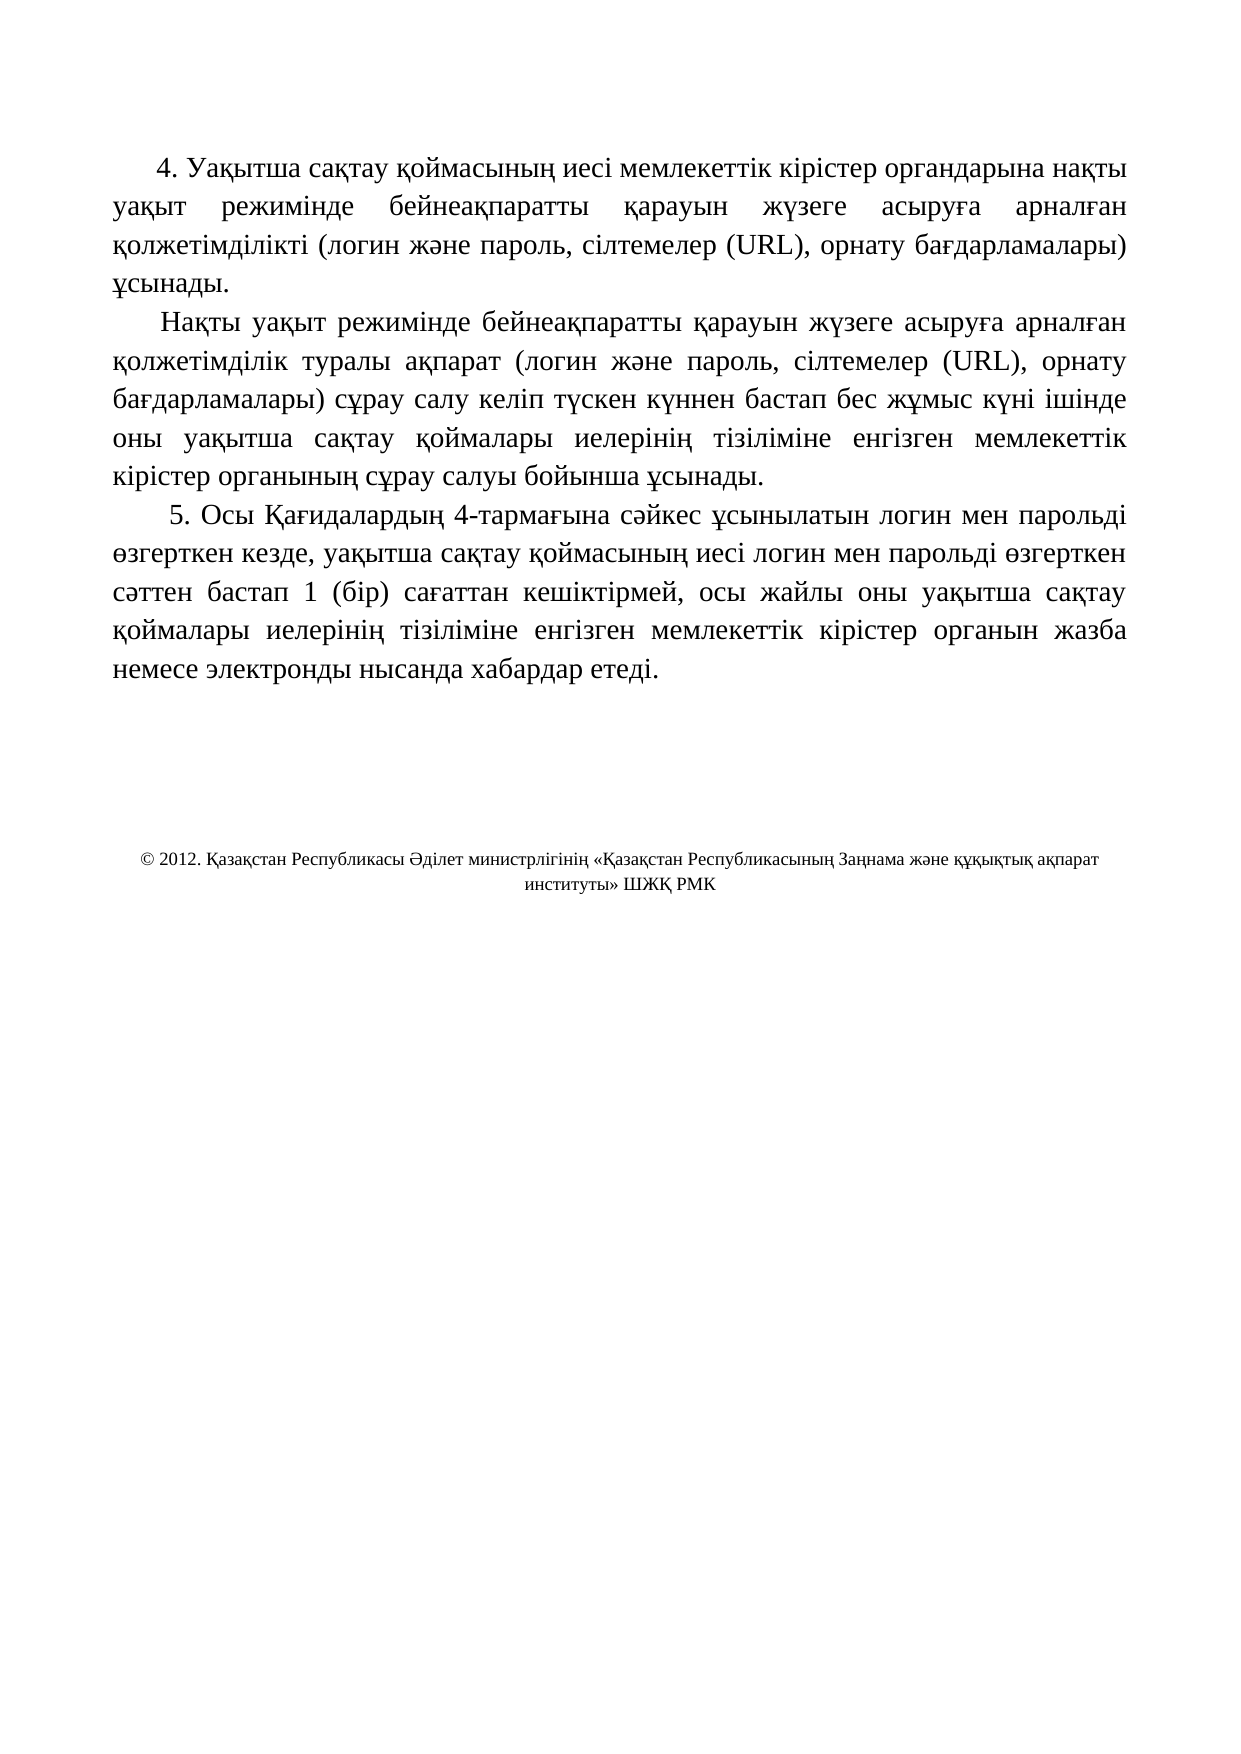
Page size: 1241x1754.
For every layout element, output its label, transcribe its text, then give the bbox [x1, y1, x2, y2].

text Нақты уақыт режимінде бейнеақпаратты қарауын жүзеге асыруға арналған қолжетімділік туралы ақпарат (логин және пароль, сілтемелер (URL), орнату бағдарламалары) сұрау салу келіп түскен күннен бастап бес жұмыс күні ішінде оны уақытша сақтау қоймалары иелерінің тізіліміне енгізген мемлекеттік кірістер органының сұрау салуы бойынша ұсынады. [112, 304, 1128, 492]
text 4. Уақытша сақтау қоймасының иесі мемлекеттік кірістер органдарына нақты уақыт режимінде бейнеақпаратты қарауын жүзеге асыруға арналған қолжетімділікті (логин және пароль, сілтемелер (URL), орнату бағдарламалары) ұсынады. [112, 150, 1128, 299]
text 5. Осы Қағидалардың 4-тармағына сәйкес ұсынылатын логин мен парольді өзгерткен кезде, уақытша сақтау қоймасының иесі логин мен парольді өзгерткен сәттен бастап 1 (бір) сағаттан кешіктірмей, осы жайлы оны уақытша сақтау қоймалары иелерінің тізіліміне енгізген мемлекеттік кірістер органын жазба немесе электронды нысанда хабардар етеді. [112, 497, 1128, 684]
text © 2012. Қазақстан Республикасы Әділет министрлігінің «Қазақстан Республикасының Заңнама және құқықтық ақпарат институты» ШЖҚ РМК [112, 848, 1128, 894]
